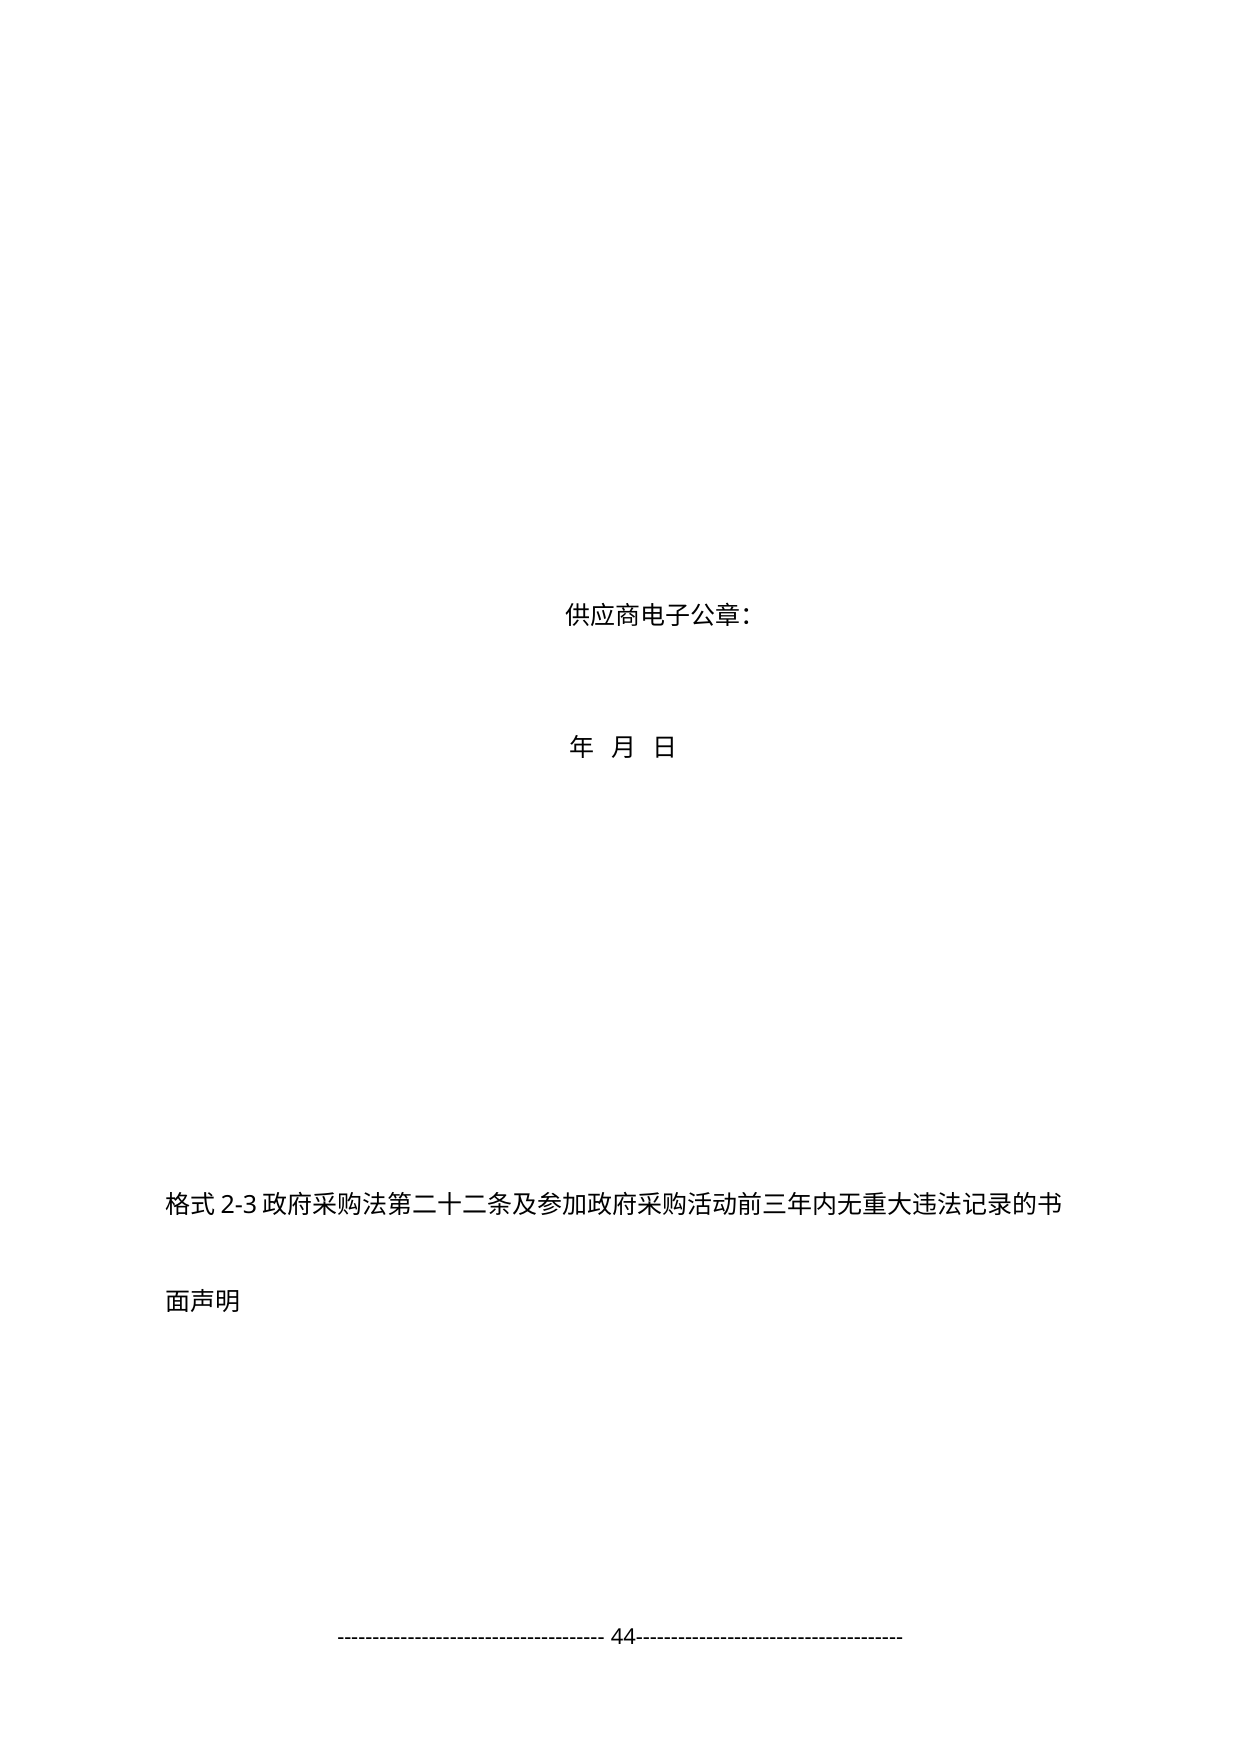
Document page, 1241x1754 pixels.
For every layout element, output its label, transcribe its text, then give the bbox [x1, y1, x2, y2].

text 供应商电子公章： [165, 581, 1075, 646]
text 格式2-3政府采购法第二十二条及参加政府采购活动前三年内无重大违法记录的书面声明 [165, 1170, 1075, 1332]
text 年 月 日 [165, 713, 1075, 778]
